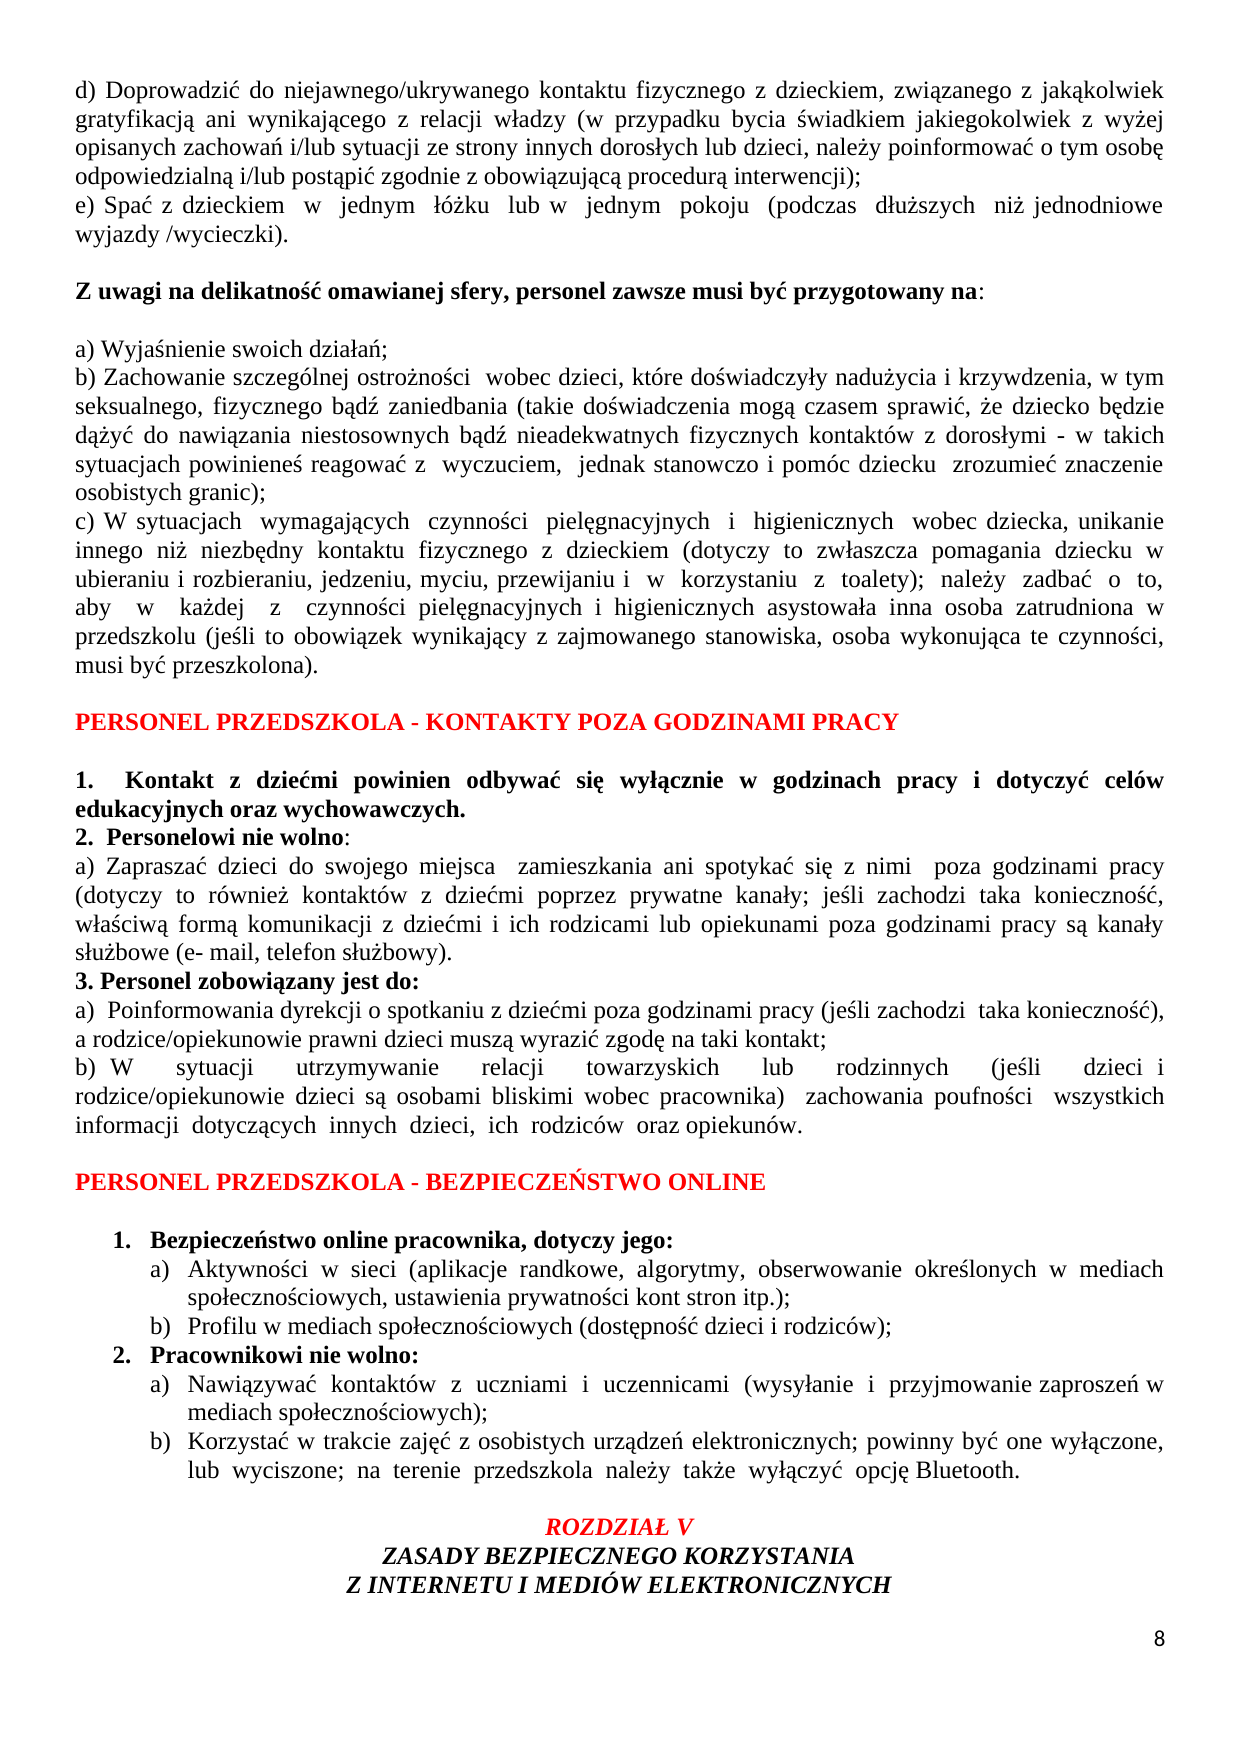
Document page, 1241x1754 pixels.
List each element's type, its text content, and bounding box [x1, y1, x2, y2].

text b) W sytuacji utrzymywanie relacji towarzyskich lub rodzinnych (jeśli dzieci i rodzice/opiekunowie dzieci są osobami bliskimi wobec pracownika) zachowania poufności wszystkich informacji dotyczących innych dzieci, ich rodziców oraz opiekunów. [75, 1052, 1165, 1139]
list Bezpieczeństwo online pracownika, dotyczy jego: [112, 1225, 1165, 1254]
text ZASADY BEZPIECZNEGO KORZYSTANIA [75, 1541, 1165, 1570]
text PERSONEL PRZEDSZKOLA - BEZPIECZEŃSTWO ONLINE [75, 1167, 1165, 1196]
text PERSONEL PRZEDSZKOLA - KONTAKTY POZA GODZINAMI PRACY [75, 707, 1165, 736]
text 2. Personelowi nie wolno: [75, 822, 1165, 851]
list Aktywności w sieci (aplikacje randkowe, algorytmy, obserwowanie określonych w mediach społecznościowych, ustawienia prywatności kont stron itp.); [150, 1254, 1165, 1311]
text e) Spać z dzieckiem w jednym łóżku lub w jednym pokoju (podczas dłuższych niż jednodniowe wyjazdy /wycieczki). [75, 190, 1165, 247]
text a) Wyjaśnienie swoich działań; [75, 334, 1165, 362]
text d) Doprowadzić do niejawnego/ukrywanego kontaktu fizycznego z dzieckiem, związanego z jakąkolwiek gratyfikacją ani wynikającego z relacji władzy (w przypadku bycia świadkiem jakiegokolwiek z wyżej opisanych zachowań i/lub sytuacji ze strony innych dorosłych lub dzieci, należy poinformować o tym osobę odpowiedzialną i/lub postąpić zgodnie z obowiązującą procedurą interwencji); [75, 75, 1165, 190]
text b) Zachowanie szczególnej ostrożności wobec dzieci, które doświadczyły nadużycia i krzywdzenia, w tym seksualnego, fizycznego bądź zaniedbania (takie doświadczenia mogą czasem sprawić, że dziecko będzie dążyć do nawiązania niestosownych bądź nieadekwatnych fizycznych kontaktów z dorosłymi - w takich sytuacjach powinieneś reagować z wyczuciem, jednak stanowczo i pomóc dziecku zrozumieć znaczenie osobistych granic); [75, 362, 1165, 506]
text Z uwagi na delikatność omawianej sfery, personel zawsze musi być przygotowany na: [75, 276, 1165, 305]
list Profilu w mediach społecznościowych (dostępność dzieci i rodziców); [150, 1311, 1165, 1340]
text Z INTERNETU I MEDIÓW ELEKTRONICZNYCH [75, 1570, 1165, 1599]
text a) Poinformowania dyrekcji o spotkaniu z dziećmi poza godzinami pracy (jeśli zachodzi taka konieczność), a rodzice/opiekunowie prawni dzieci muszą wyrazić zgodę na taki kontakt; [75, 995, 1165, 1052]
list Korzystać w trakcie zajęć z osobistych urządzeń elektronicznych; powinny być one wyłączone, lub wyciszone; na terenie przedszkola należy także wyłączyć opcję Bluetooth. [150, 1426, 1165, 1484]
text ROZDZIAŁ V [75, 1512, 1165, 1541]
text 3. Personel zobowiązany jest do: [75, 966, 1165, 995]
list Pracownikowi nie wolno: [112, 1340, 1165, 1369]
list Nawiązywać kontaktów z uczniami i uczennicami (wysyłanie i przyjmowanie zaproszeń w mediach społecznościowych); [150, 1369, 1165, 1426]
text c) W sytuacjach wymagających czynności pielęgnacyjnych i higienicznych wobec dziecka, unikanie innego niż niezbędny kontaktu fizycznego z dzieckiem (dotyczy to zwłaszcza pomagania dziecku w ubieraniu i rozbieraniu, jedzeniu, myciu, przewijaniu i w korzystaniu z toalety); należy zadbać o to, aby w każdej z czynności pielęgnacyjnych i higienicznych asystowała inna osoba zatrudniona w przedszkolu (jeśli to obowiązek wynikający z zajmowanego stanowiska, osoba wykonująca te czynności, musi być przeszkolona). [75, 506, 1165, 679]
text 1. Kontakt z dziećmi powinien odbywać się wyłącznie w godzinach pracy i dotyczyć celów edukacyjnych oraz wychowawczych. [75, 765, 1165, 822]
text a) Zapraszać dzieci do swojego miejsca zamieszkania ani spotykać się z nimi poza godzinami pracy (dotyczy to również kontaktów z dziećmi poprzez prywatne kanały; jeśli zachodzi taka konieczność, właściwą formą komunikacji z dziećmi i ich rodzicami lub opiekunami poza godzinami pracy są kanały służbowe (e- mail, telefon służbowy). [75, 851, 1165, 966]
